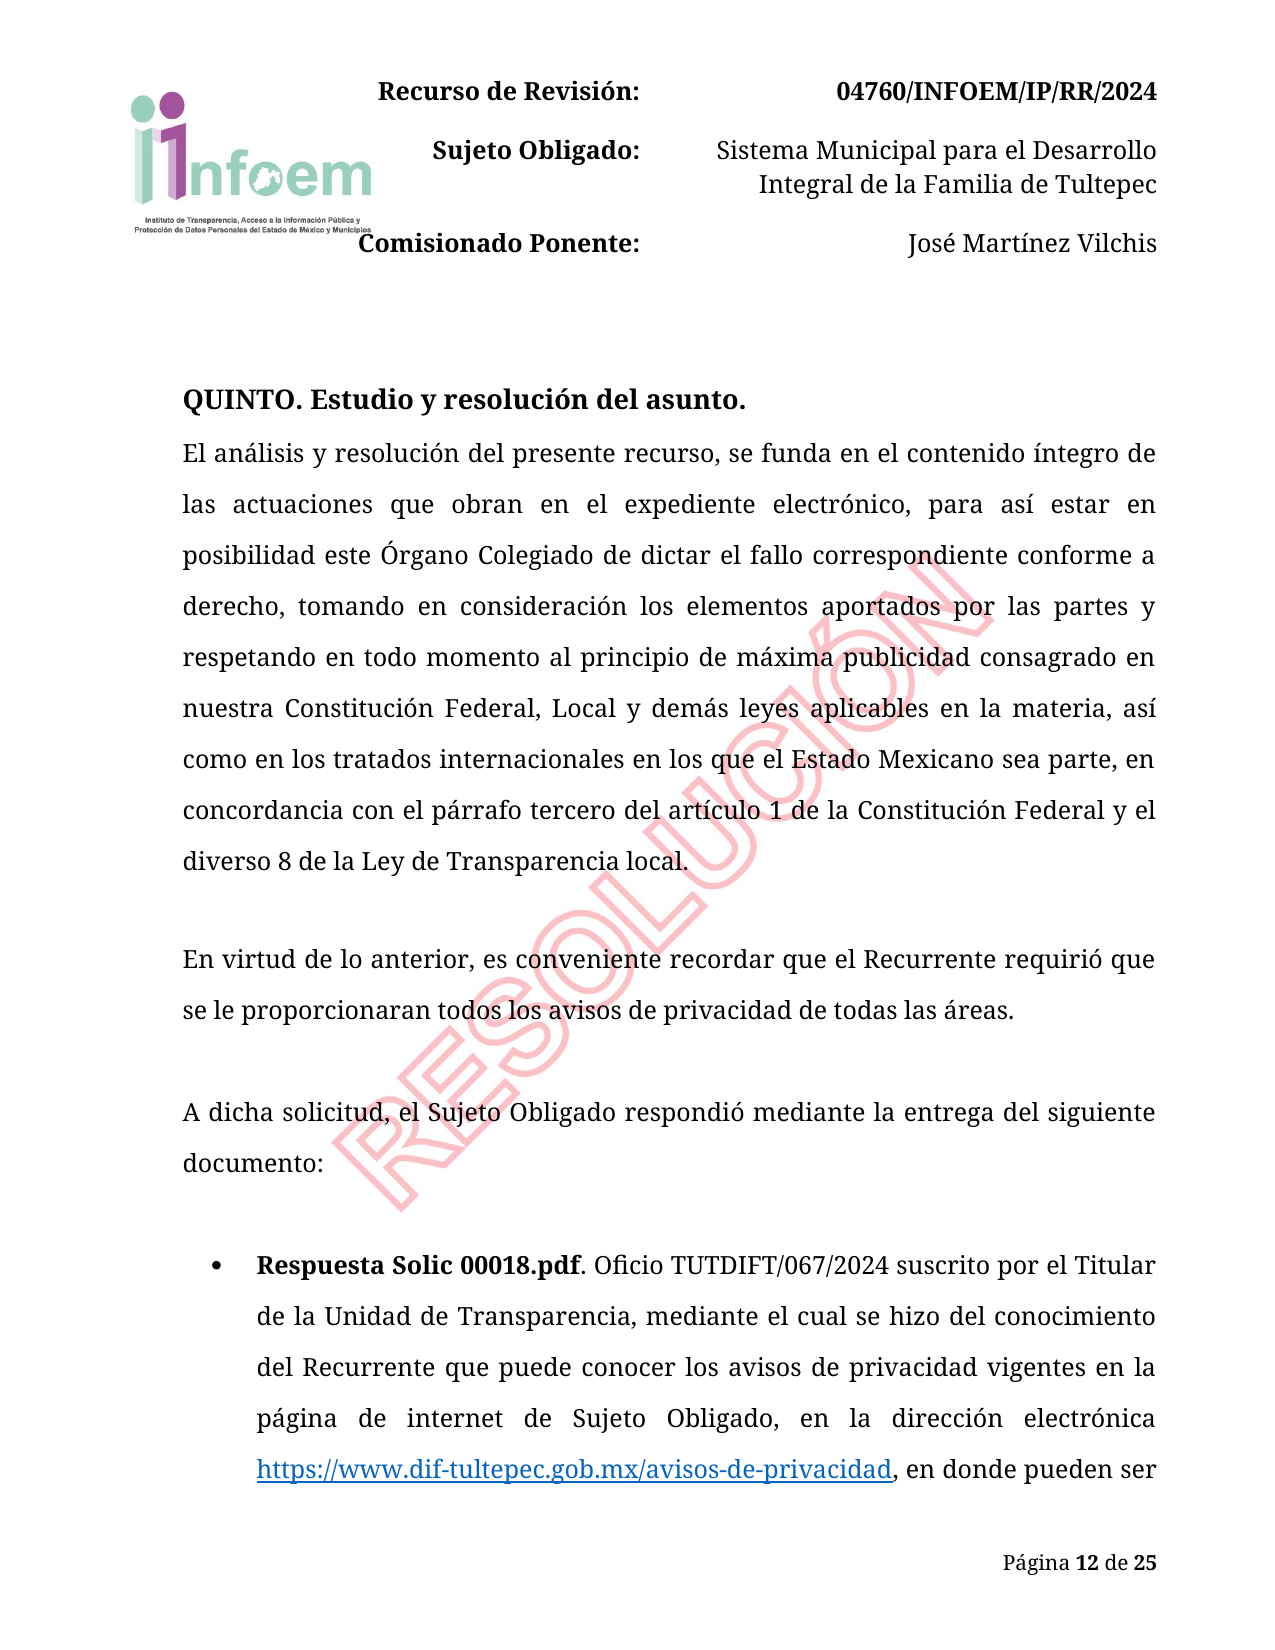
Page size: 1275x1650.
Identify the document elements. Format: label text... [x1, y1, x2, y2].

text En virtud de lo anterior, es conveniente recordar que el Recurrente requirió que se le proporcionaran todos los avisos de privacidad de todas las áreas. [182, 942, 1157, 1027]
subtitle QUINTO. Estudio y resolución del asunto. [182, 380, 1157, 417]
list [212, 1248, 1157, 1486]
text El análisis y resolución del presente recurso, se funda en el contenido íntegro de las actuaciones que obran en el expediente electrónico, para así estar en posibilidad este Órgano Colegiado de dictar el fallo correspondiente conforme a derecho, tomando en consideración los elementos aportados por las partes y respetando en todo momento al principio de máxima publicidad consagrado en nuestra Constitución Federal, Local y demás leyes aplicables en la materia, así como en los tratados internacionales en los que el Estado Mexicano sea parte, en concordancia con el párrafo tercero del artículo 1 de la Constitución Federal y el diverso 8 de la Ley de Transparencia local. [182, 436, 1157, 878]
text A dicha solicitud, el Sujeto Obligado respondió mediante la entrega del siguiente documento: [182, 1095, 1157, 1180]
picture [11, 31, 1275, 1650]
